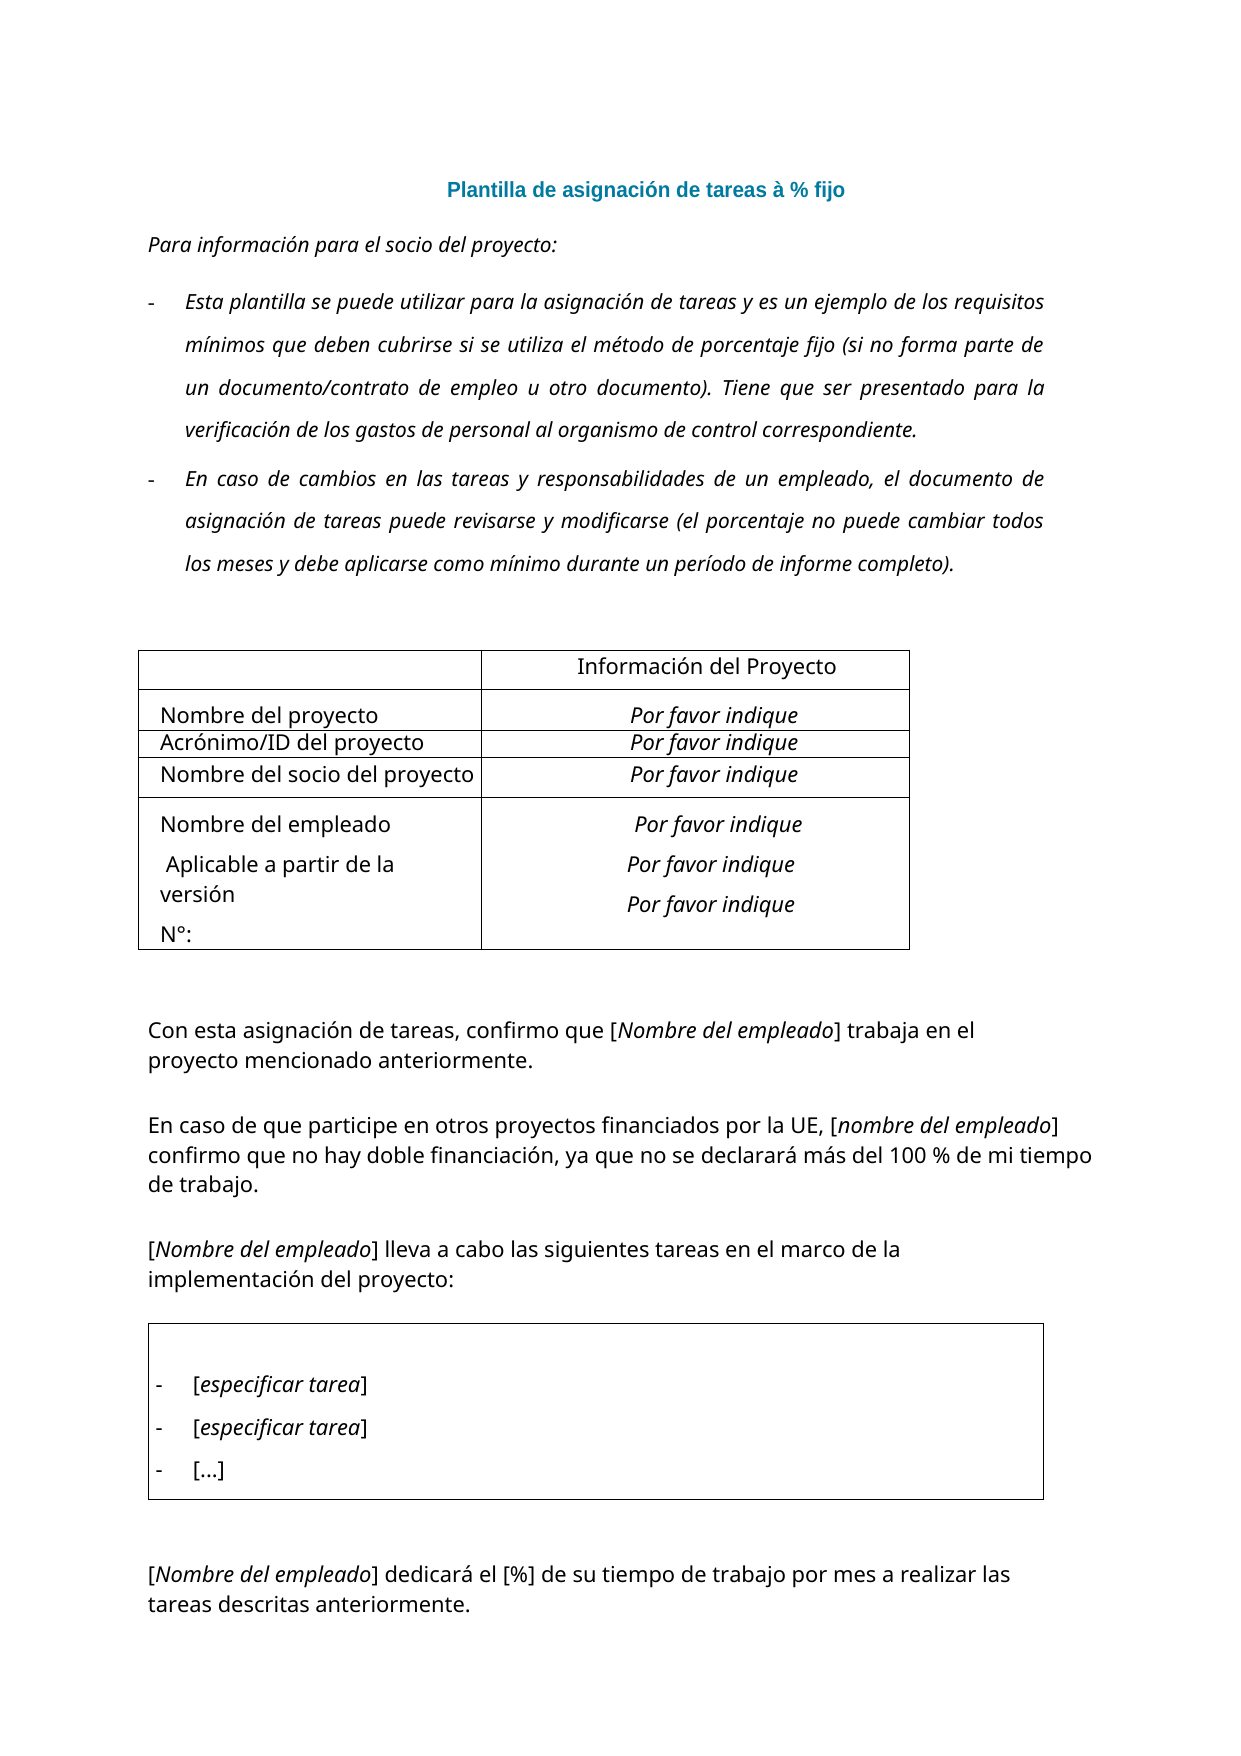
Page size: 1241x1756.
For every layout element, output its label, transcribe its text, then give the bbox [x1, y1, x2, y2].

table_cell Por favor indique [482, 731, 909, 757]
table_header [139, 651, 481, 689]
table_cell Acrónimo/ID del proyecto [139, 731, 481, 757]
table_cell Por favor indique [482, 690, 909, 729]
list Esta plantilla se puede utilizar para la asignación de tareas y es un ejemplo de los requisitos mínimos que deben cubrirse si se utiliza el método de porcentaje fijo (si no forma parte de un documento/contrato de empleo u otro documento). Tiene que ser presentado para la verificación de los gastos de personal al organismo de control correspondiente. [148, 287, 1046, 444]
table_cell Nombre del empleado Aplicable a partir de la versión N°: [139, 798, 481, 949]
subtitle Plantilla de asignación de tareas à % fijo [148, 177, 1144, 202]
table_cell Por favor indique [482, 758, 909, 797]
table_header Información del Proyecto [482, 651, 909, 689]
text [Nombre del empleado] lleva a cabo las siguientes tareas en el marco de la implementación del proyecto: [148, 1234, 1027, 1294]
table_cell Por favor indique Por favor indique Por favor indique [482, 798, 909, 949]
text Con esta asignación de tareas, confirmo que [Nombre del empleado] trabaja en el proyecto mencionado anteriormente. [148, 1015, 1036, 1075]
text En caso de que participe en otros proyectos financiados por la UE, [nombre del empleado] confirmo que no hay doble financiación, ya que no se declarará más del 100 % de mi tiempo de trabajo. [148, 1110, 1101, 1199]
table_cell Nombre del proyecto [139, 690, 481, 729]
table_cell Nombre del socio del proyecto [139, 758, 481, 797]
text [Nombre del empleado] dedicará el [%] de su tiempo de trabajo por mes a realizar las tareas descritas anteriormente. [148, 1559, 1027, 1619]
list En caso de cambios en las tareas y responsabilidades de un empleado, el documento de asignación de tareas puede revisarse y modificarse (el porcentaje no puede cambiar todos los meses y debe aplicarse como mínimo durante un período de informe completo). [148, 464, 1046, 578]
text Para información para el socio del proyecto: [148, 230, 1144, 258]
